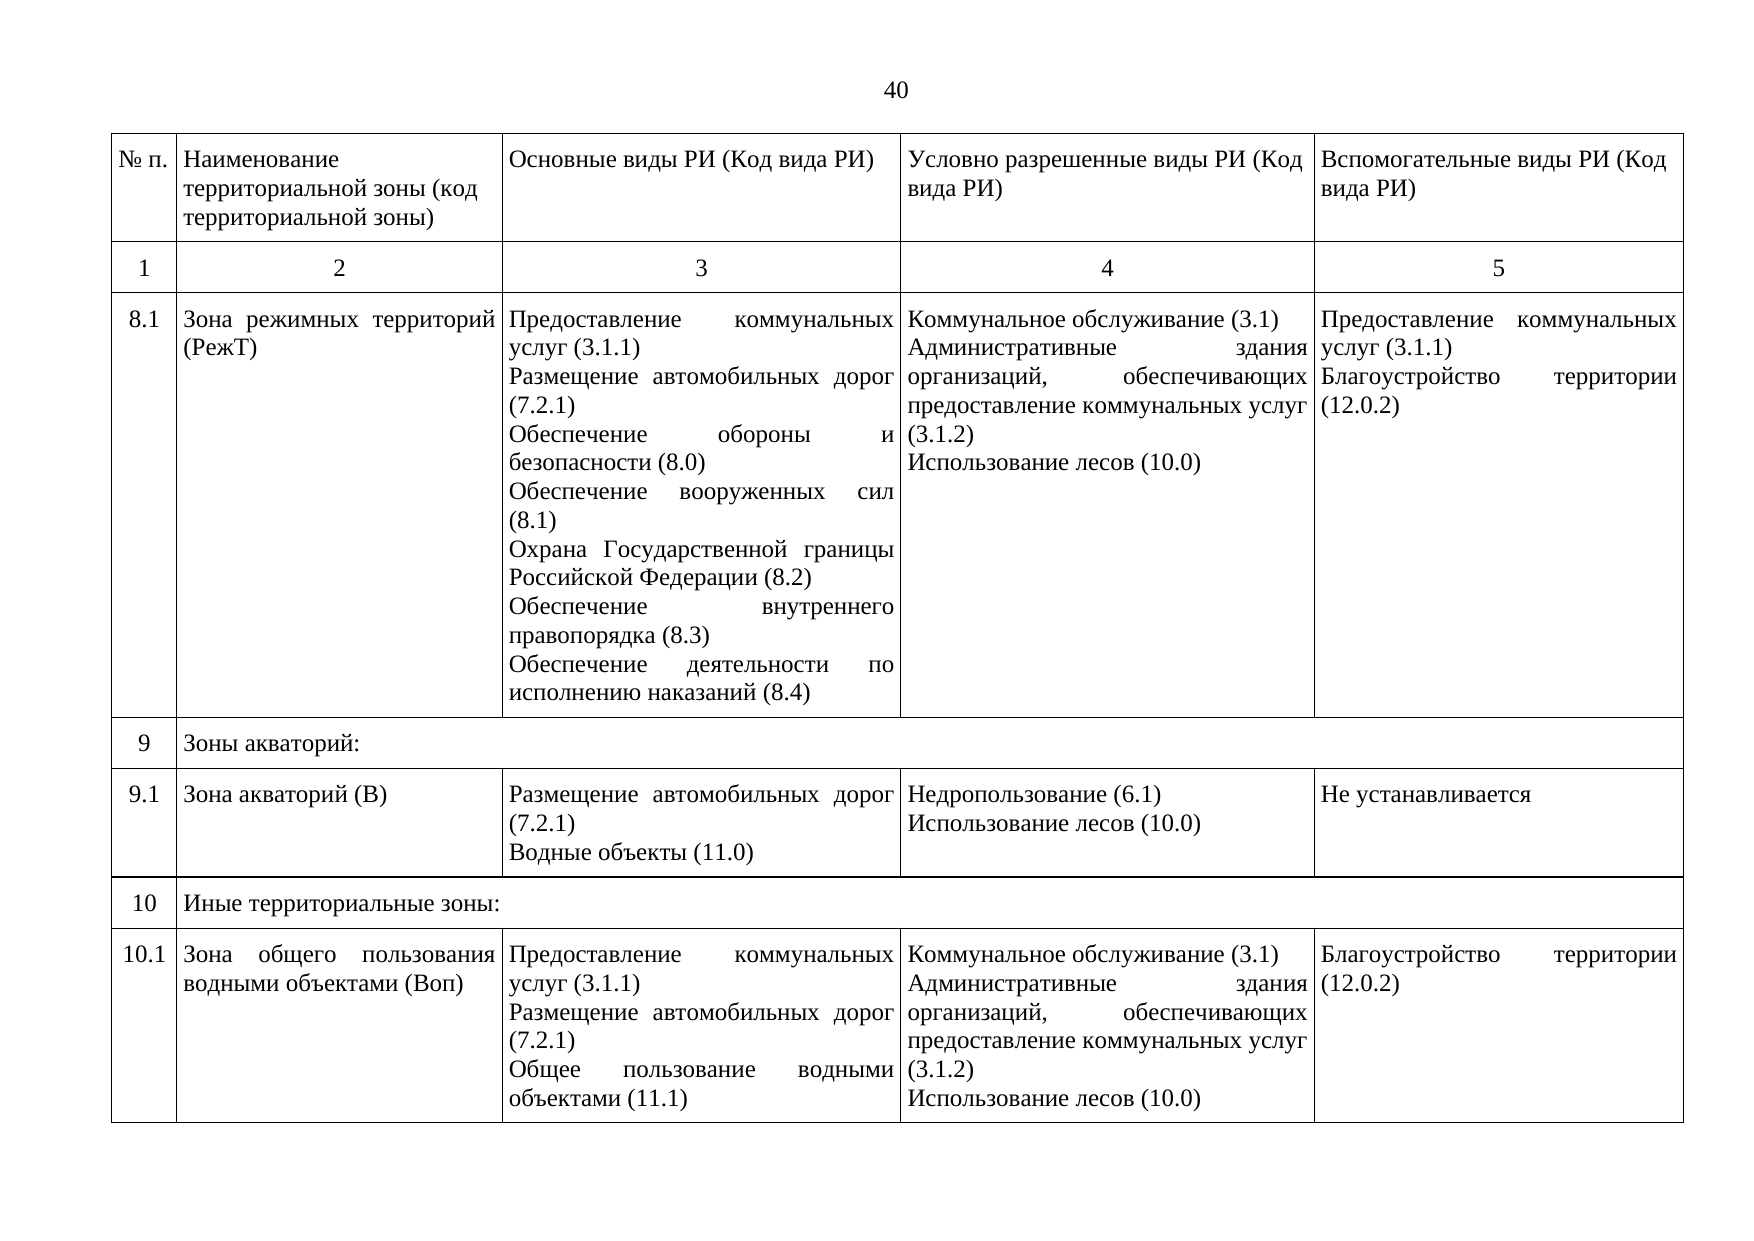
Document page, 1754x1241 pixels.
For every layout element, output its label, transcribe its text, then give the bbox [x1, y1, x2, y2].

table_header Основные виды РИ (Код вида РИ) [503, 134, 900, 241]
table_header Наименование территориальной зоны (код территориальной зоны) [177, 134, 502, 241]
table_header Вспомогательные виды РИ (Код вида РИ) [1315, 134, 1683, 241]
table_cell 10 [112, 878, 176, 927]
table_cell Недропользование (6.1) Использование лесов (10.0) [901, 769, 1314, 876]
table_header Условно разрешенные виды РИ (Код вида РИ) [901, 134, 1314, 241]
table_cell Не устанавливается [1315, 769, 1683, 876]
table_cell 10.1 [112, 929, 176, 1122]
table_cell Предоставление коммунальных услуг (3.1.1) Размещение автомобильных дорог (7.2.1) Обеспечение обороны и безопасности (8.0) Обеспечение вооруженных сил (8.1) Охрана Государственной границы Российской Федерации (8.2) Обеспечение внутреннего правопорядка (8.3) Обеспечение деятельности по исполнению наказаний (8.4) [503, 293, 900, 717]
table_cell Предоставление коммунальных услуг (3.1.1) Благоустройство территории (12.0.2) [1315, 293, 1683, 717]
table_cell Зоны акваторий: [177, 718, 1683, 768]
table_cell Зона режимных территорий (РежТ) [177, 293, 502, 717]
table_cell 4 [901, 242, 1314, 292]
table_header № п. [112, 134, 176, 241]
table_cell Благоустройство территории (12.0.2) [1315, 929, 1683, 1122]
table_cell Иные территориальные зоны: [177, 878, 1683, 927]
table_cell 9.1 [112, 769, 176, 876]
table_cell Зона акваторий (В) [177, 769, 502, 876]
table_cell 5 [1315, 242, 1683, 292]
table_cell Коммунальное обслуживание (3.1) Административные здания организаций, обеспечивающих предоставление коммунальных услуг (3.1.2) Использование лесов (10.0) [901, 929, 1314, 1122]
table_cell 8.1 [112, 293, 176, 717]
table_cell 2 [177, 242, 502, 292]
table_cell Коммунальное обслуживание (3.1) Административные здания организаций, обеспечивающих предоставление коммунальных услуг (3.1.2) Использование лесов (10.0) [901, 293, 1314, 717]
table_cell Предоставление коммунальных услуг (3.1.1) Размещение автомобильных дорог (7.2.1) Общее пользование водными объектами (11.1) [503, 929, 900, 1122]
table_cell 3 [503, 242, 900, 292]
table_cell 1 [112, 242, 176, 292]
table_cell 9 [112, 718, 176, 768]
table_cell Размещение автомобильных дорог (7.2.1) Водные объекты (11.0) [503, 769, 900, 876]
table_cell Зона общего пользования водными объектами (Воп) [177, 929, 502, 1122]
